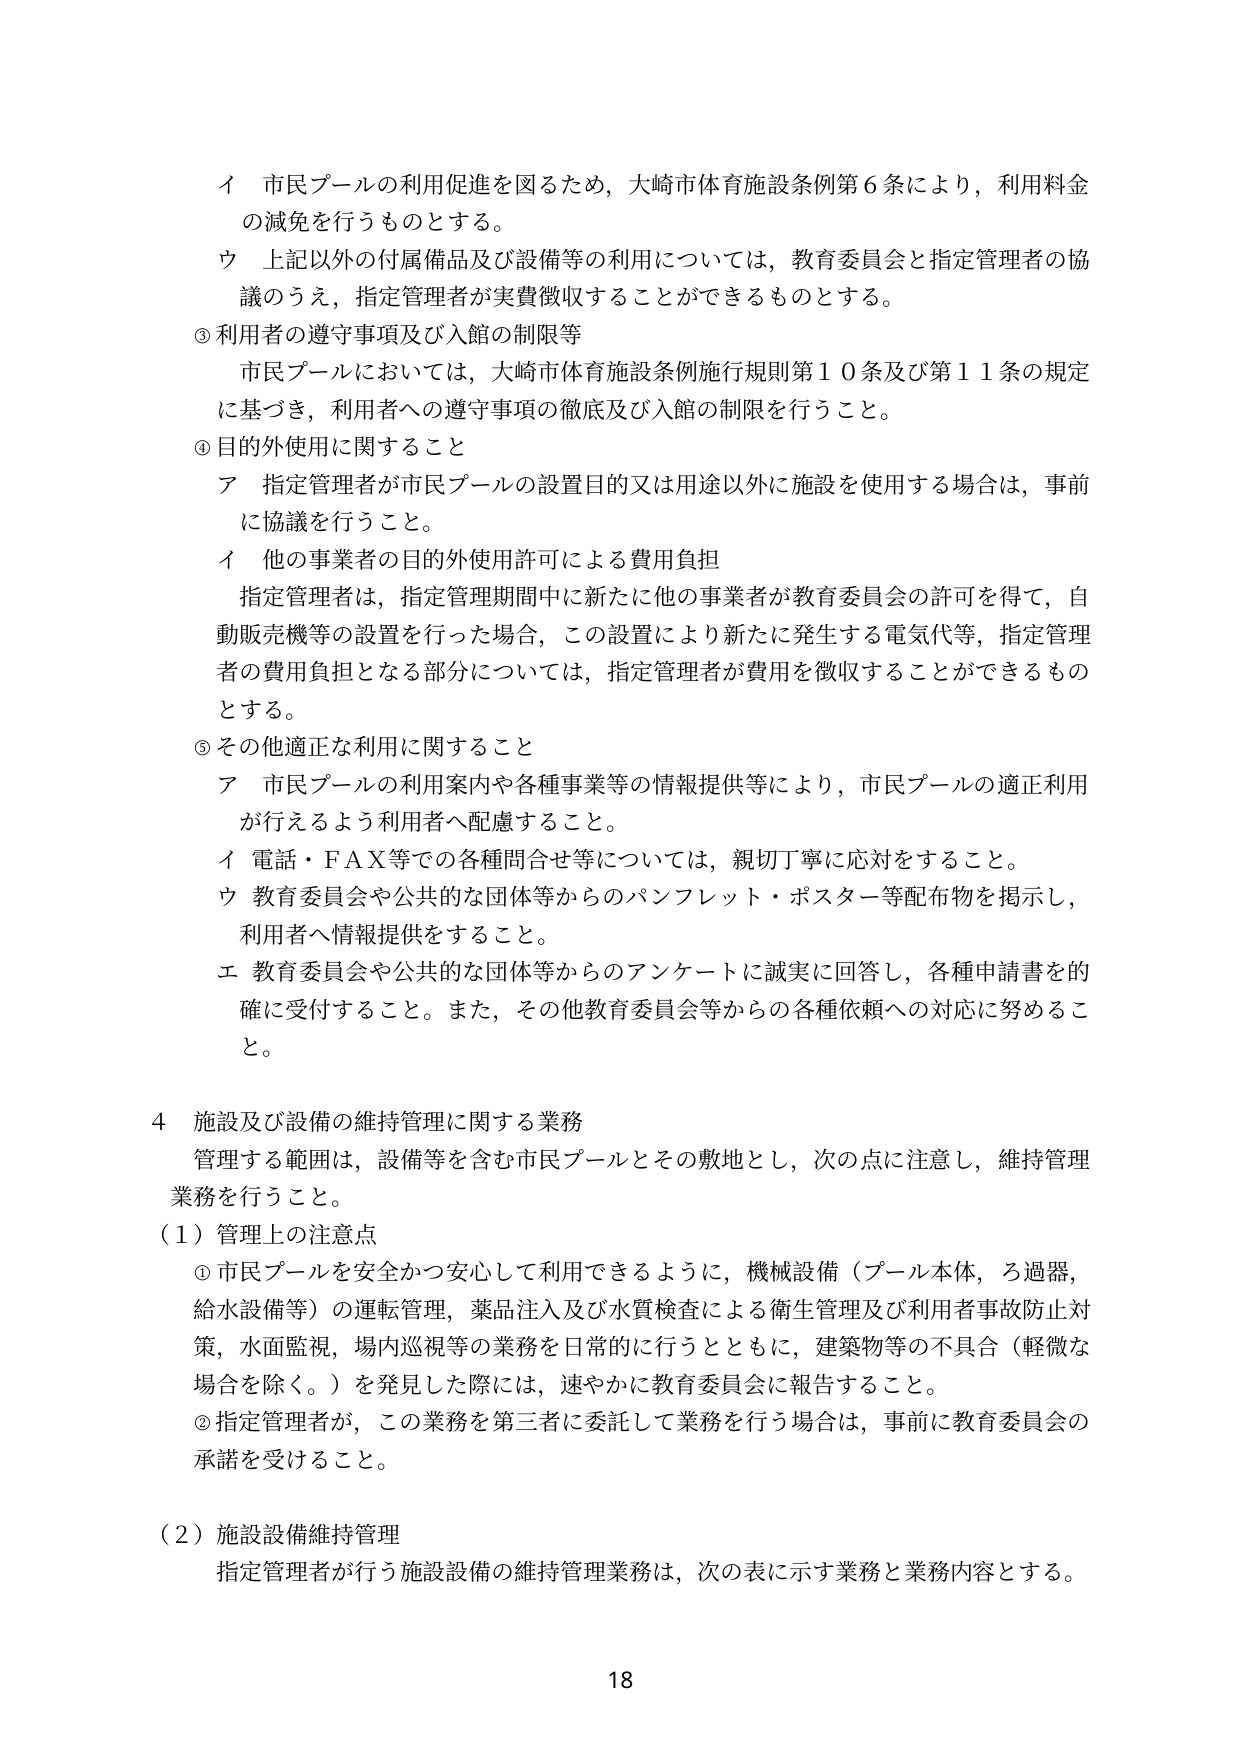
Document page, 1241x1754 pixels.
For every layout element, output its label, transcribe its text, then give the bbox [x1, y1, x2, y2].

text ア 市民プールの利用案内や各種事業等の情報提供等により，市民プールの適正利用が行えるよう利用者へ配慮すること。 [216, 764, 1092, 839]
text ４ 施設及び設備の維持管理に関する業務 [148, 1102, 1092, 1139]
text ア 指定管理者が市民プールの設置目的又は用途以外に施設を使用する場合は，事前に協議を行うこと。 [216, 464, 1092, 539]
text 市民プールにおいては，大崎市体育施設条例施行規則第１０条及び第１１条の規定に基づき，利用者への遵守事項の徹底及び入館の制限を行うこと。 [216, 352, 1092, 427]
text ②指定管理者が，この業務を第三者に委託して業務を行う場合は，事前に教育委員会の承諾を受けること。 [193, 1402, 1092, 1477]
text イ 電話・ＦＡＸ等での各種問合せ等については，親切丁寧に応対をすること。 [216, 839, 1092, 877]
text ウ 上記以外の付属備品及び設備等の利用については，教育委員会と指定管理者の協議のうえ，指定管理者が実費徴収することができるものとする。 [216, 239, 1092, 314]
text 管理する範囲は，設備等を含む市民プールとその敷地とし，次の点に注意し，維持管理業務を行うこと。 [170, 1139, 1092, 1214]
text 指定管理者が行う施設設備の維持管理業務は，次の表に示す業務と業務内容とする。 [193, 1552, 1092, 1589]
text イ 市民プールの利用促進を図るため，大崎市体育施設条例第６条により，利用料金の減免を行うものとする。 [216, 164, 1092, 239]
text ⑤その他適正な利用に関すること [193, 727, 1092, 764]
text （２）施設設備維持管理 [148, 1514, 1092, 1552]
text ①市民プールを安全かつ安心して利用できるように，機械設備（プール本体，ろ過器，給水設備等）の運転管理，薬品注入及び水質検査による衛生管理及び利用者事故防止対策，水面監視，場内巡視等の業務を日常的に行うとともに，建築物等の不具合（軽微な場合を除く。）を発見した際には，速やかに教育委員会に報告すること。 [193, 1252, 1092, 1402]
text イ 他の事業者の目的外使用許可による費用負担 [216, 539, 1092, 577]
text ウ 教育委員会や公共的な団体等からのパンフレット・ポスター等配布物を掲示し，利用者へ情報提供をすること。 [216, 877, 1092, 952]
text エ 教育委員会や公共的な団体等からのアンケートに誠実に回答し，各種申請書を的確に受付すること。また，その他教育委員会等からの各種依頼への対応に努めること。 [216, 952, 1092, 1064]
text ③利用者の遵守事項及び入館の制限等 [193, 314, 1092, 352]
text （１）管理上の注意点 [148, 1214, 1092, 1252]
text ④目的外使用に関すること [193, 427, 1092, 464]
text 指定管理者は，指定管理期間中に新たに他の事業者が教育委員会の許可を得て，自動販売機等の設置を行った場合，この設置により新たに発生する電気代等，指定管理者の費用負担となる部分については，指定管理者が費用を徴収することができるものとする。 [216, 577, 1092, 727]
